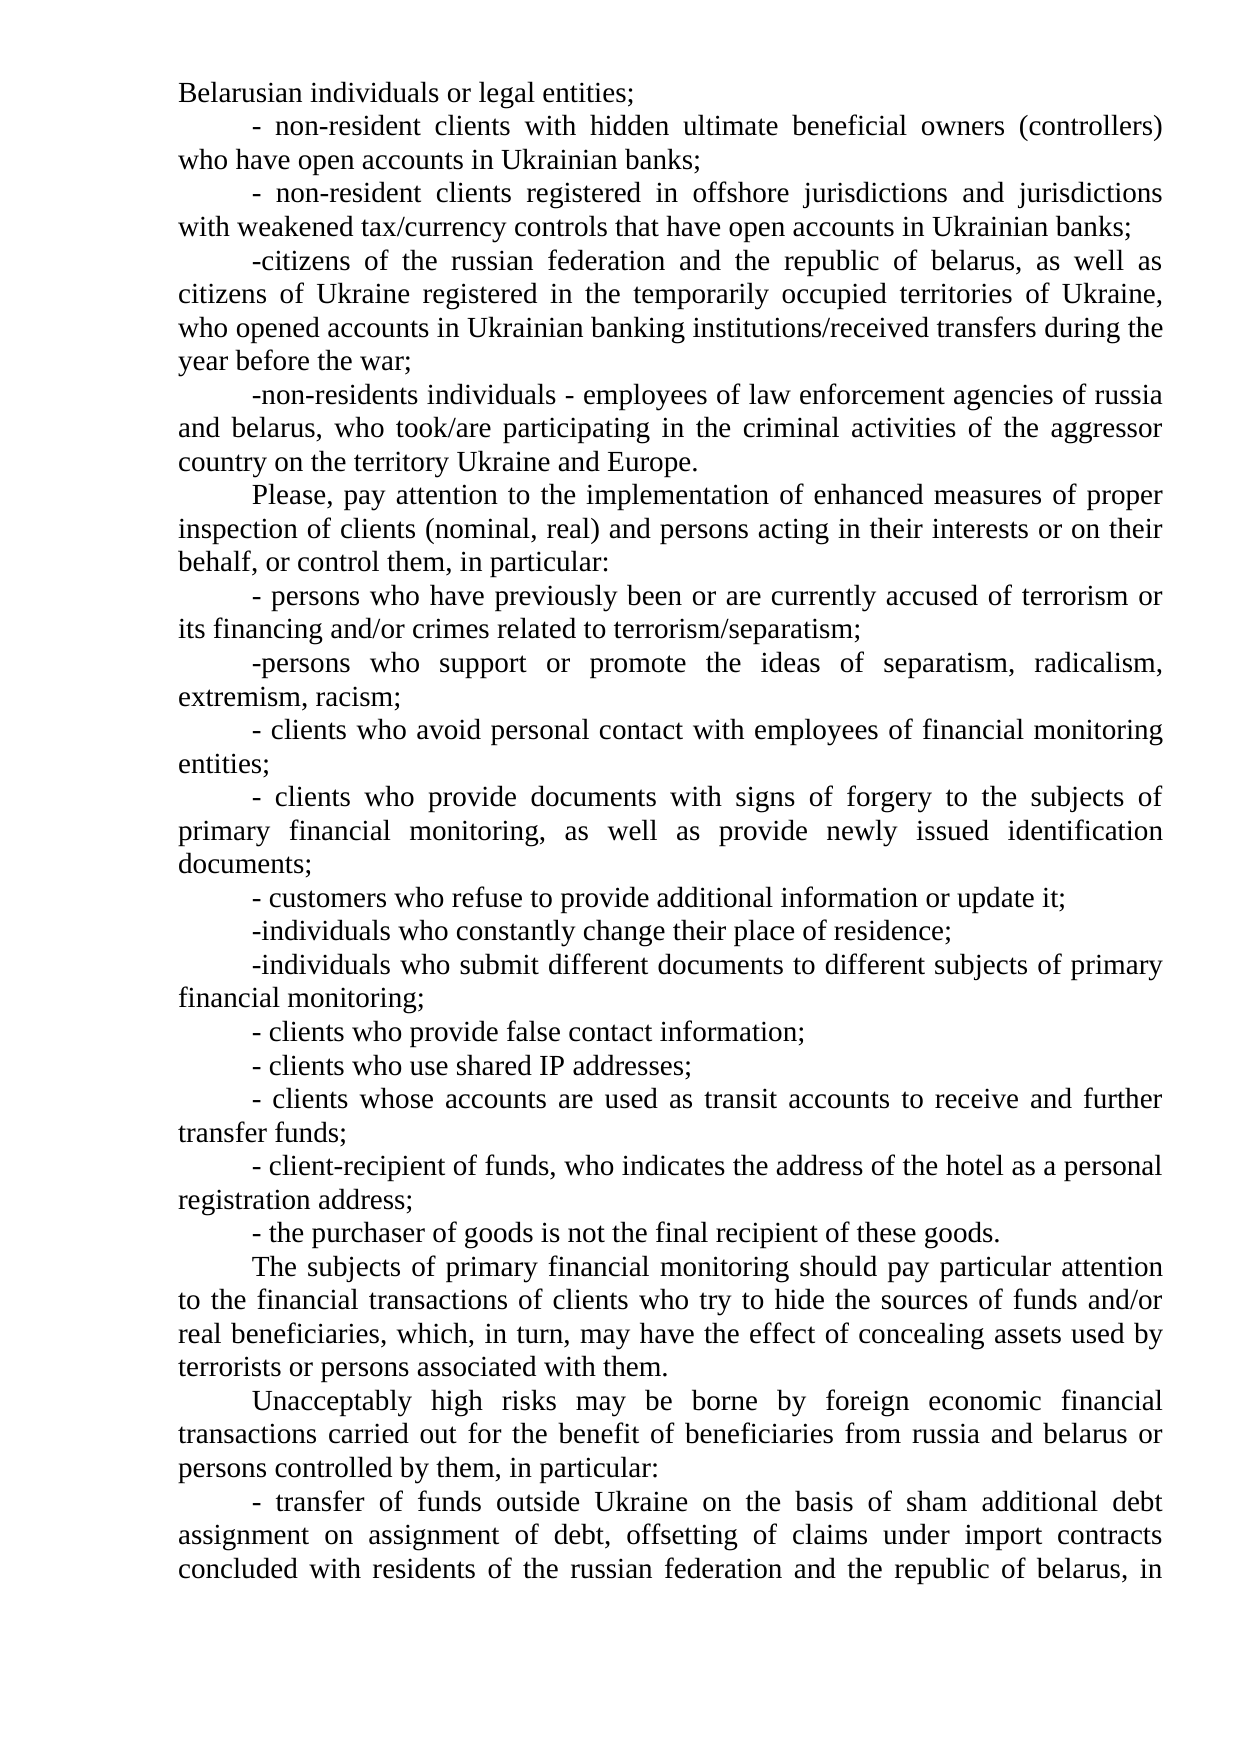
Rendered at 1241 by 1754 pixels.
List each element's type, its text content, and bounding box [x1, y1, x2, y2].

text -non-residents individuals - employees of law enforcement agencies of russia and belarus, who took/are participating in the criminal activities of the aggressor country on the territory Ukraine and Europe. [178, 377, 1164, 477]
text - non-resident clients with hidden ultimate beneficial owners (controllers) who have open accounts in Ukrainian banks; [178, 108, 1164, 176]
text - persons who have previously been or are currently accused of terrorism or its financing and/or crimes related to terrorism/separatism; [178, 578, 1164, 645]
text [178, 75, 1164, 108]
text The subjects of primary financial monitoring should pay particular attention to the financial transactions of clients who try to hide the sources of funds and/or real beneficiaries, which, in turn, may have the effect of concealing assets used by terrorists or persons associated with them. [178, 1249, 1164, 1383]
text - client-recipient of funds, who indicates the address of the hotel as a personal registration address; [178, 1148, 1164, 1215]
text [178, 1484, 1164, 1584]
text -individuals who constantly change their place of residence; [178, 913, 1164, 947]
text - clients who use shared IP addresses; [178, 1048, 1164, 1081]
text - clients who provide documents with signs of forgery to the subjects of primary financial monitoring, as well as provide newly issued identification documents; [178, 779, 1164, 880]
text Please, pay attention to the implementation of enhanced measures of proper inspection of clients (nominal, real) and persons acting in their interests or on their behalf, or control them, in particular: [178, 477, 1164, 578]
text - the purchaser of goods is not the final recipient of these goods. [178, 1215, 1164, 1249]
text - clients who provide false contact information; [178, 1014, 1164, 1048]
text - customers who refuse to provide additional information or update it; [178, 880, 1164, 913]
text - non-resident clients registered in offshore jurisdictions and jurisdictions with weakened tax/currency controls that have open accounts in Ukrainian banks; [178, 176, 1164, 243]
text - clients who avoid personal contact with employees of financial monitoring entities; [178, 712, 1164, 779]
text -individuals who submit different documents to different subjects of primary financial monitoring; [178, 947, 1164, 1014]
text -persons who support or promote the ideas of separatism, radicalism, extremism, racism; [178, 645, 1164, 712]
text Unacceptably high risks may be borne by foreign economic financial transactions carried out for the benefit of beneficiaries from russia and belarus or persons controlled by them, in particular: [178, 1383, 1164, 1484]
text -citizens of the russian federation and the republic of belarus, as well as citizens of Ukraine registered in the temporarily occupied territories of Ukraine, who opened accounts in Ukrainian banking institutions/received transfers during the year before the war; [178, 243, 1164, 377]
text - clients whose accounts are used as transit accounts to receive and further transfer funds; [178, 1081, 1164, 1148]
